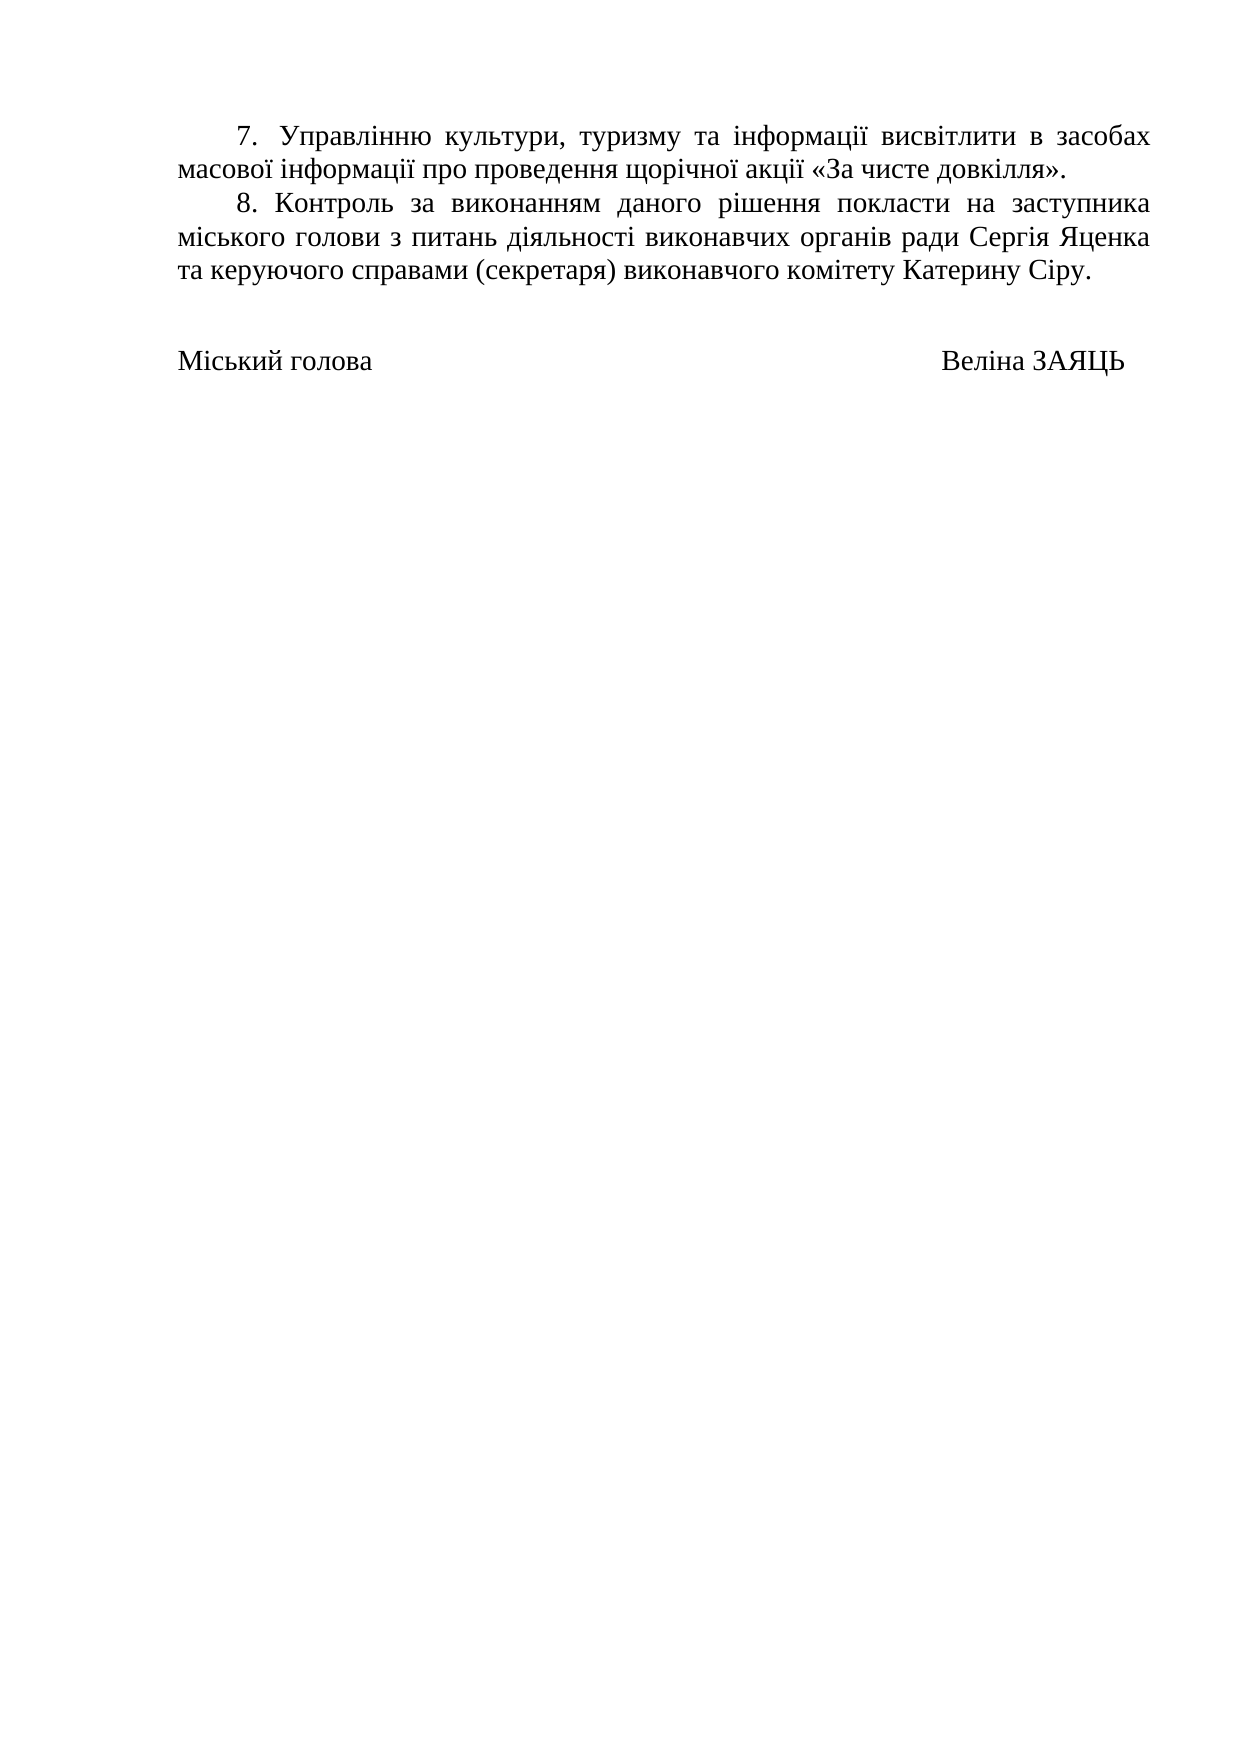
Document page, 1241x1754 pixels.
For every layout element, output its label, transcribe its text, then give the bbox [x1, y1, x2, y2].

text Міський голова Веліна ЗАЯЦЬ [177, 343, 1152, 377]
text 7. Управлінню культури, туризму та інформації висвітлити в засобах масової інформації про проведення щорічної акції «За чисте довкілля». [177, 118, 1152, 185]
text 8. Контроль за виконанням даного рішення покласти на заступника міського голови з питань діяльності виконавчих органів ради Сергія Яценка та керуючого справами (секретаря) виконавчого комітету Катерину Сіру. [177, 185, 1152, 286]
